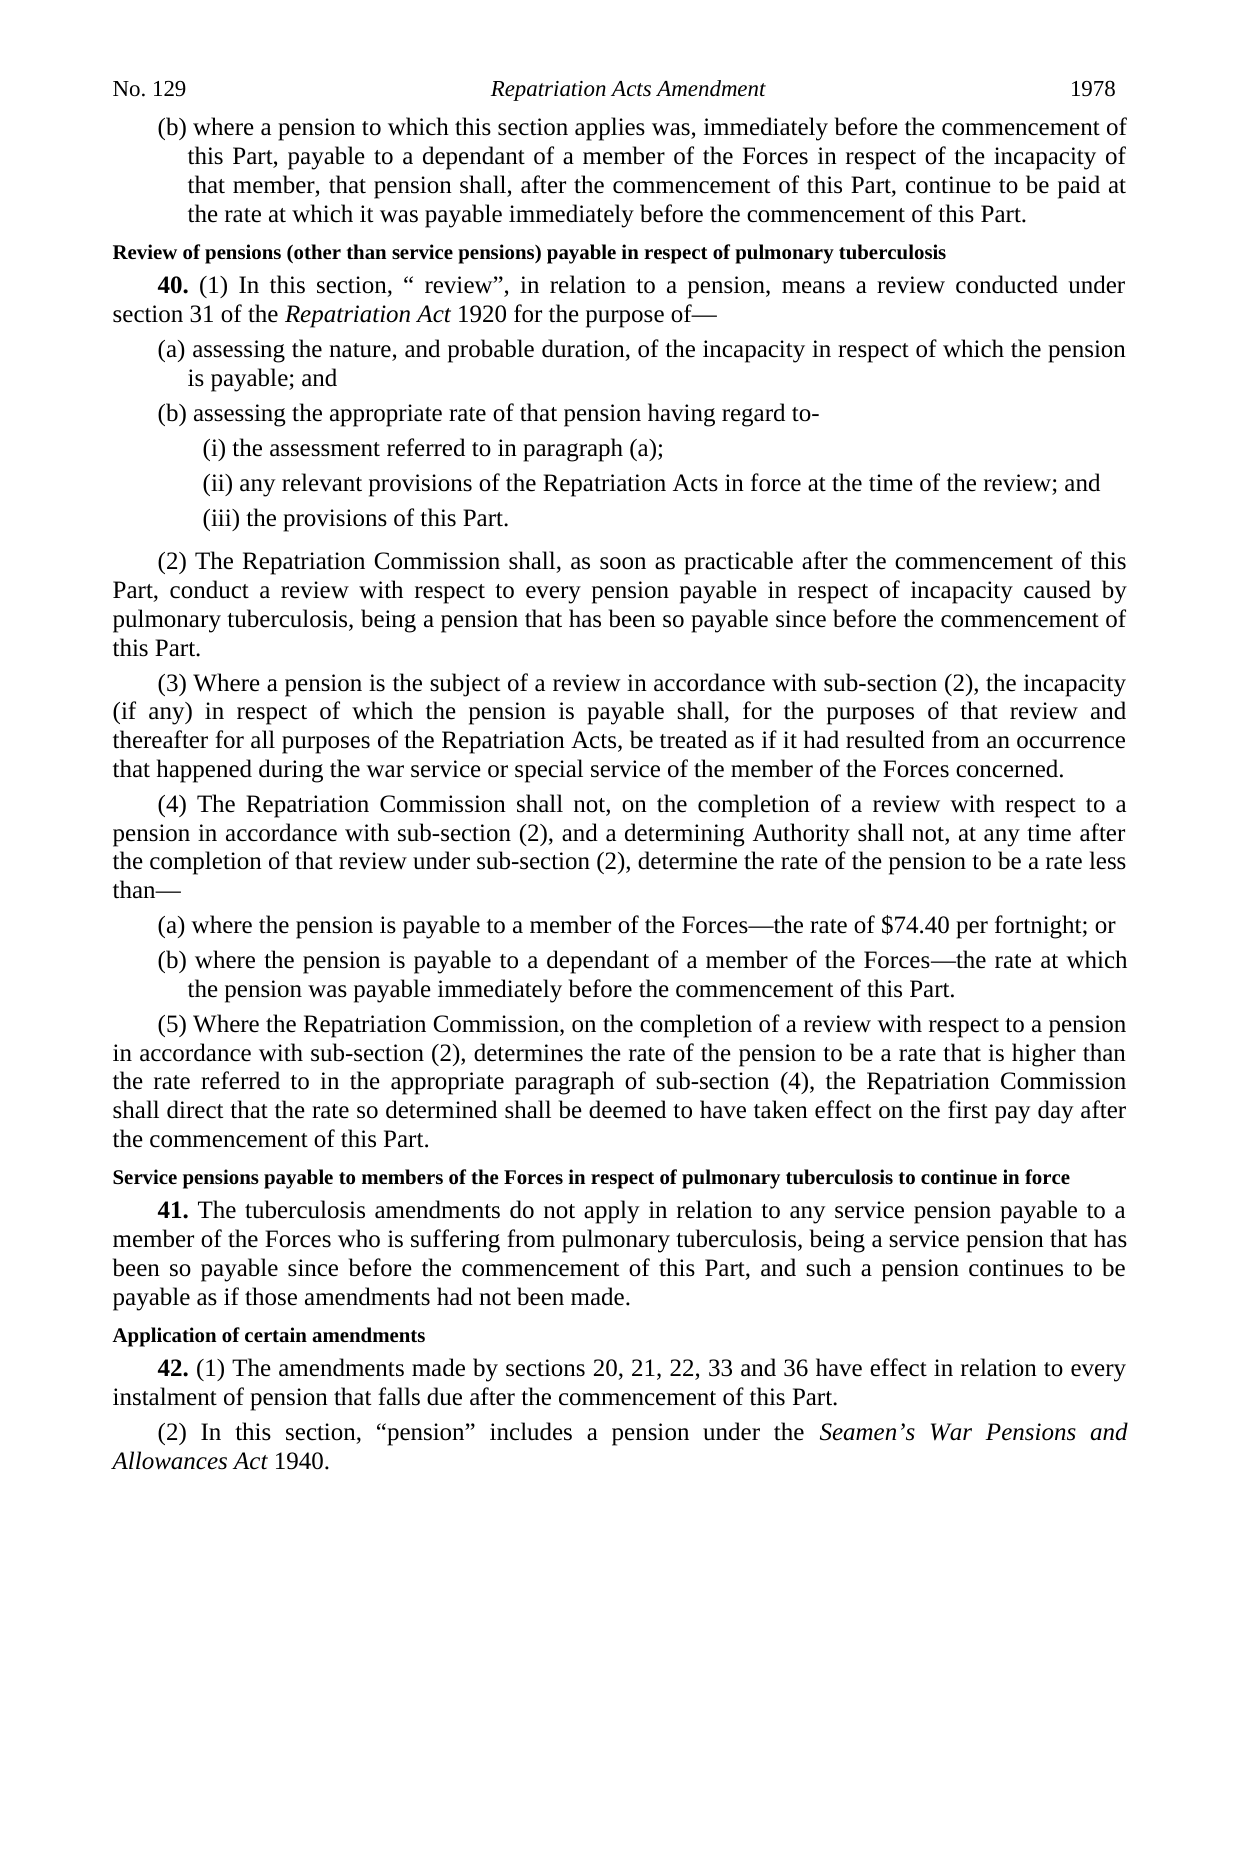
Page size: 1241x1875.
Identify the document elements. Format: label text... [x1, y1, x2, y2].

text (a) where the pension is payable to a member of the Forces—the rate of $74.40 per fortnight; or [157, 910, 1128, 939]
text Review of pensions (other than service pensions) payable in respect of pulmonary tuberculosis [112, 240, 1128, 264]
text (4) The Repatriation Commission shall not, on the completion of a review with respect to a pension in accordance with sub-section (2), and a determining Authority shall not, at any time after the completion of that review under sub-section (2), determine the rate of the pension to be a rate less than— [112, 789, 1128, 904]
text (3) Where a pension is the subject of a review in accordance with sub-section (2), the incapacity (if any) in respect of which the pension is payable shall, for the purposes of that review and thereafter for all purposes of the Repatriation Acts, be treated as if it had resulted from an occurrence that happened during the war service or special service of the member of the Forces concerned. [112, 668, 1128, 783]
text (a) assessing the nature, and probable duration, of the incapacity in respect of which the pension is payable; and [157, 334, 1128, 392]
text (iii) the provisions of this Part. [202, 503, 1128, 532]
text 42. (1) The amendments made by sections 20, 21, 22, 33 and 36 have effect in relation to every instalment of pension that falls due after the commencement of this Part. [112, 1353, 1128, 1411]
text (ii) any relevant provisions of the Repatriation Acts in force at the time of the review; and [202, 468, 1128, 497]
text (5) Where the Repatriation Commission, on the completion of a review with respect to a pension in accordance with sub-section (2), determines the rate of the pension to be a rate that is higher than the rate referred to in the appropriate paragraph of sub-section (4), the Repatriation Commission shall direct that the rate so determined shall be deemed to have taken effect on the first pay day after the commencement of this Part. [112, 1009, 1128, 1153]
text (b) where the pension is payable to a dependant of a member of the Forces—the rate at which the pension was payable immediately before the commencement of this Part. [157, 945, 1128, 1003]
text Application of certain amendments [112, 1323, 1128, 1347]
text (i) the assessment referred to in paragraph (a); [202, 433, 1128, 462]
text (2) The Repatriation Commission shall, as soon as practicable after the commencement of this Part, conduct a review with respect to every pension payable in respect of incapacity caused by pulmonary tuberculosis, being a pension that has been so payable since before the commencement of this Part. [112, 546, 1128, 661]
text 41. The tuberculosis amendments do not apply in relation to any service pension payable to a member of the Forces who is suffering from pulmonary tuberculosis, being a service pension that has been so payable since before the commencement of this Part, and such a pension continues to be payable as if those amendments had not been made. [112, 1196, 1128, 1311]
text (b) where a pension to which this section applies was, immediately before the commencement of this Part, payable to a dependant of a member of the Forces in respect of the incapacity of that member, that pension shall, after the commencement of this Part, continue to be paid at the rate at which it was payable immediately before the commencement of this Part. [157, 112, 1128, 227]
text (b) assessing the appropriate rate of that pension having regard to- [157, 398, 1128, 427]
text 40. (1) In this section, “ review”, in relation to a pension, means a review conducted under section 31 of the Repatriation Act 1920 for the purpose of— [112, 270, 1128, 328]
text (2) In this section, “pension” includes a pension under the Seamen’s War Pensions and Allowances Act 1940. [112, 1417, 1128, 1474]
text Service pensions payable to members of the Forces in respect of pulmonary tuberculosis to continue in force [112, 1165, 1128, 1189]
